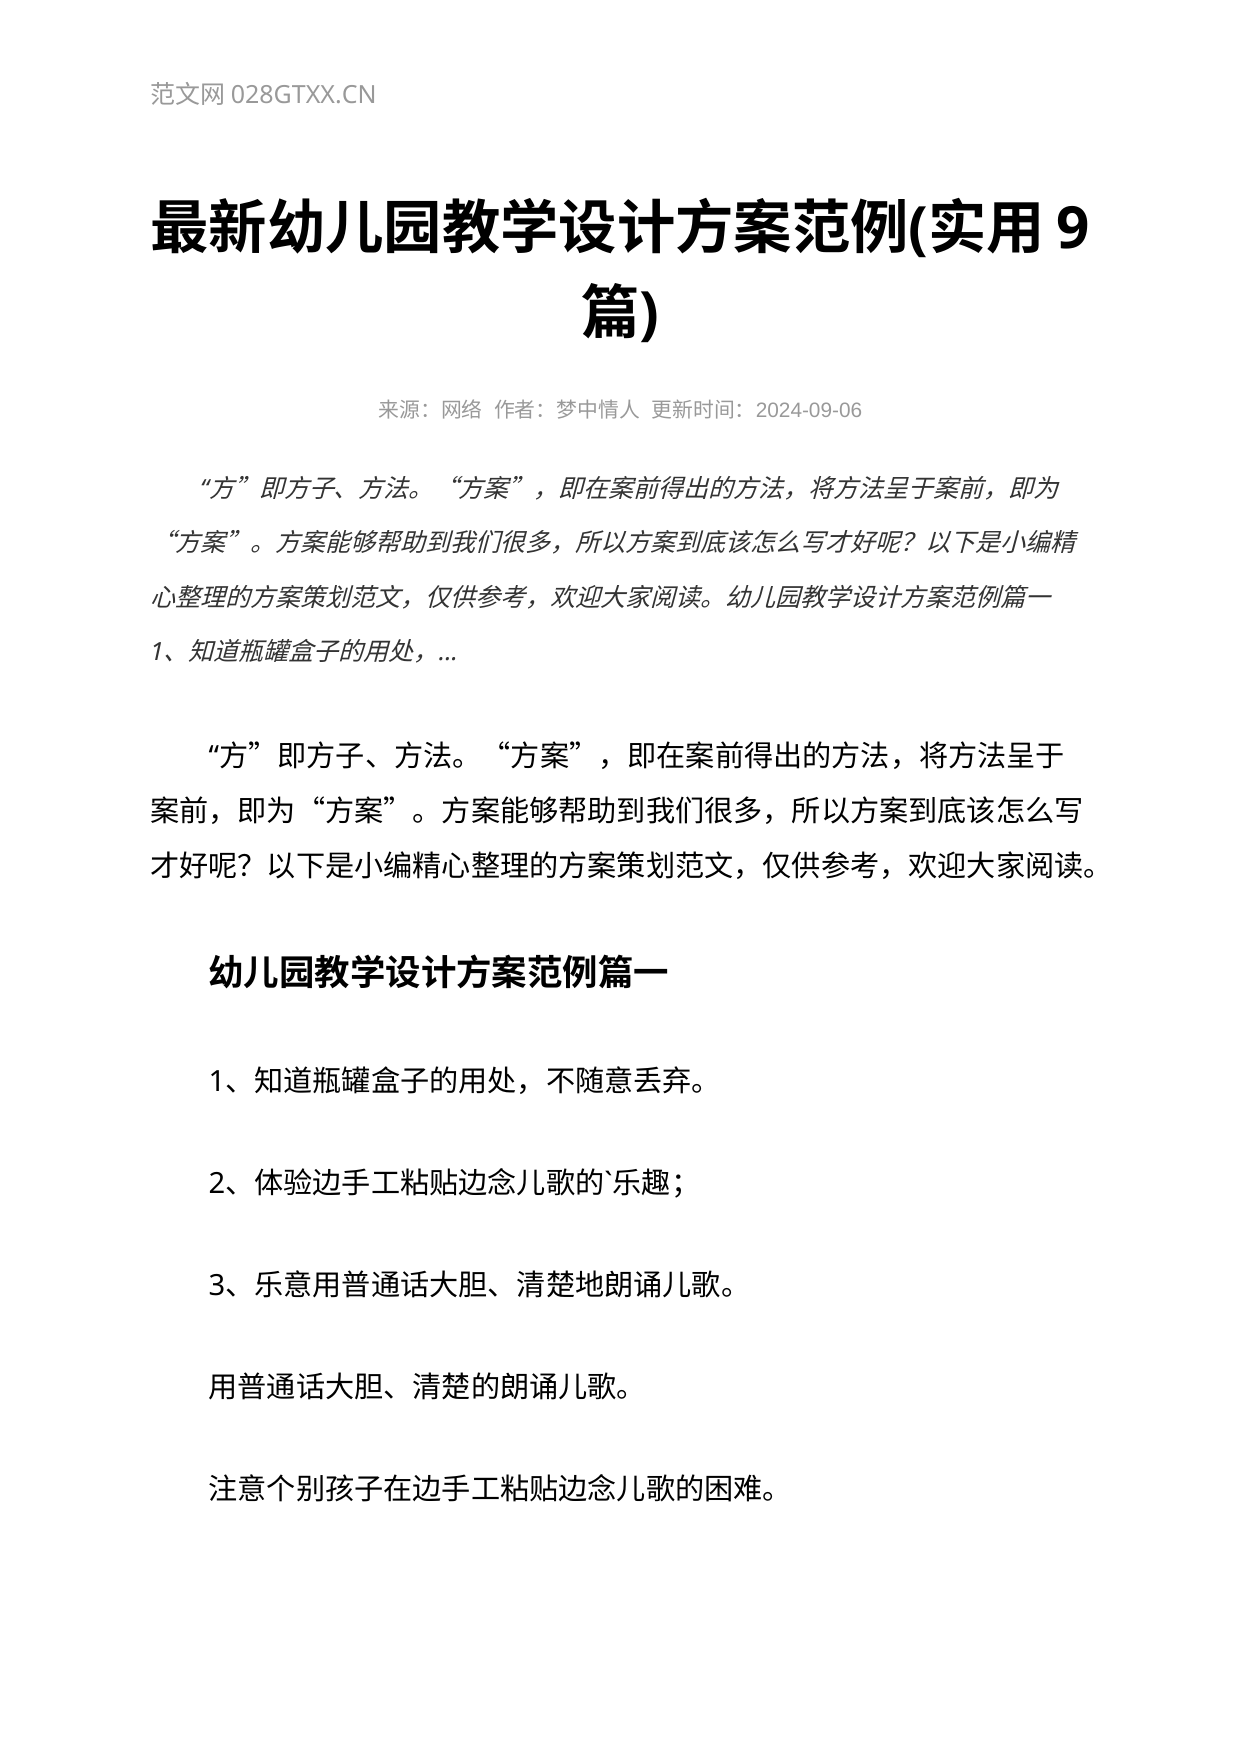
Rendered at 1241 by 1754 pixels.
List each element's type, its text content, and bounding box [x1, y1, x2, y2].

text 1、知道瓶罐盒子的用处，不随意丢弃。 [150, 1058, 1090, 1100]
text 来源：网络 作者：梦中情人 更新时间：2024-09-06 [150, 398, 1090, 422]
text 3、乐意用普通话大胆、清楚地朗诵儿歌。 [150, 1262, 1090, 1304]
text 用普通话大胆、清楚的朗诵儿歌。 [150, 1364, 1090, 1406]
subtitle 最新幼儿园教学设计方案范例(实用9篇) [150, 181, 1090, 351]
text 2、体验边手工粘贴边念儿歌的`乐趣； [150, 1160, 1090, 1202]
text “方”即方子、方法。“方案”，即在案前得出的方法，将方法呈于案前，即为“方案”。方案能够帮助到我们很多，所以方案到底该怎么写才好呢？以下是小编精心整理的方案策划范文，仅供参考，欢迎大家阅读。幼儿园教学设计方案范例篇一1、知道瓶罐盒子的用处，... [150, 468, 1090, 668]
text 注意个别孩子在边手工粘贴边念儿歌的困难。 [150, 1466, 1090, 1508]
text “方”即方子、方法。“方案”，即在案前得出的方法，将方法呈于案前，即为“方案”。方案能够帮助到我们很多，所以方案到底该怎么写才好呢？以下是小编精心整理的方案策划范文，仅供参考，欢迎大家阅读。 [150, 733, 1090, 885]
text 幼儿园教学设计方案范例篇一 [150, 944, 1090, 996]
